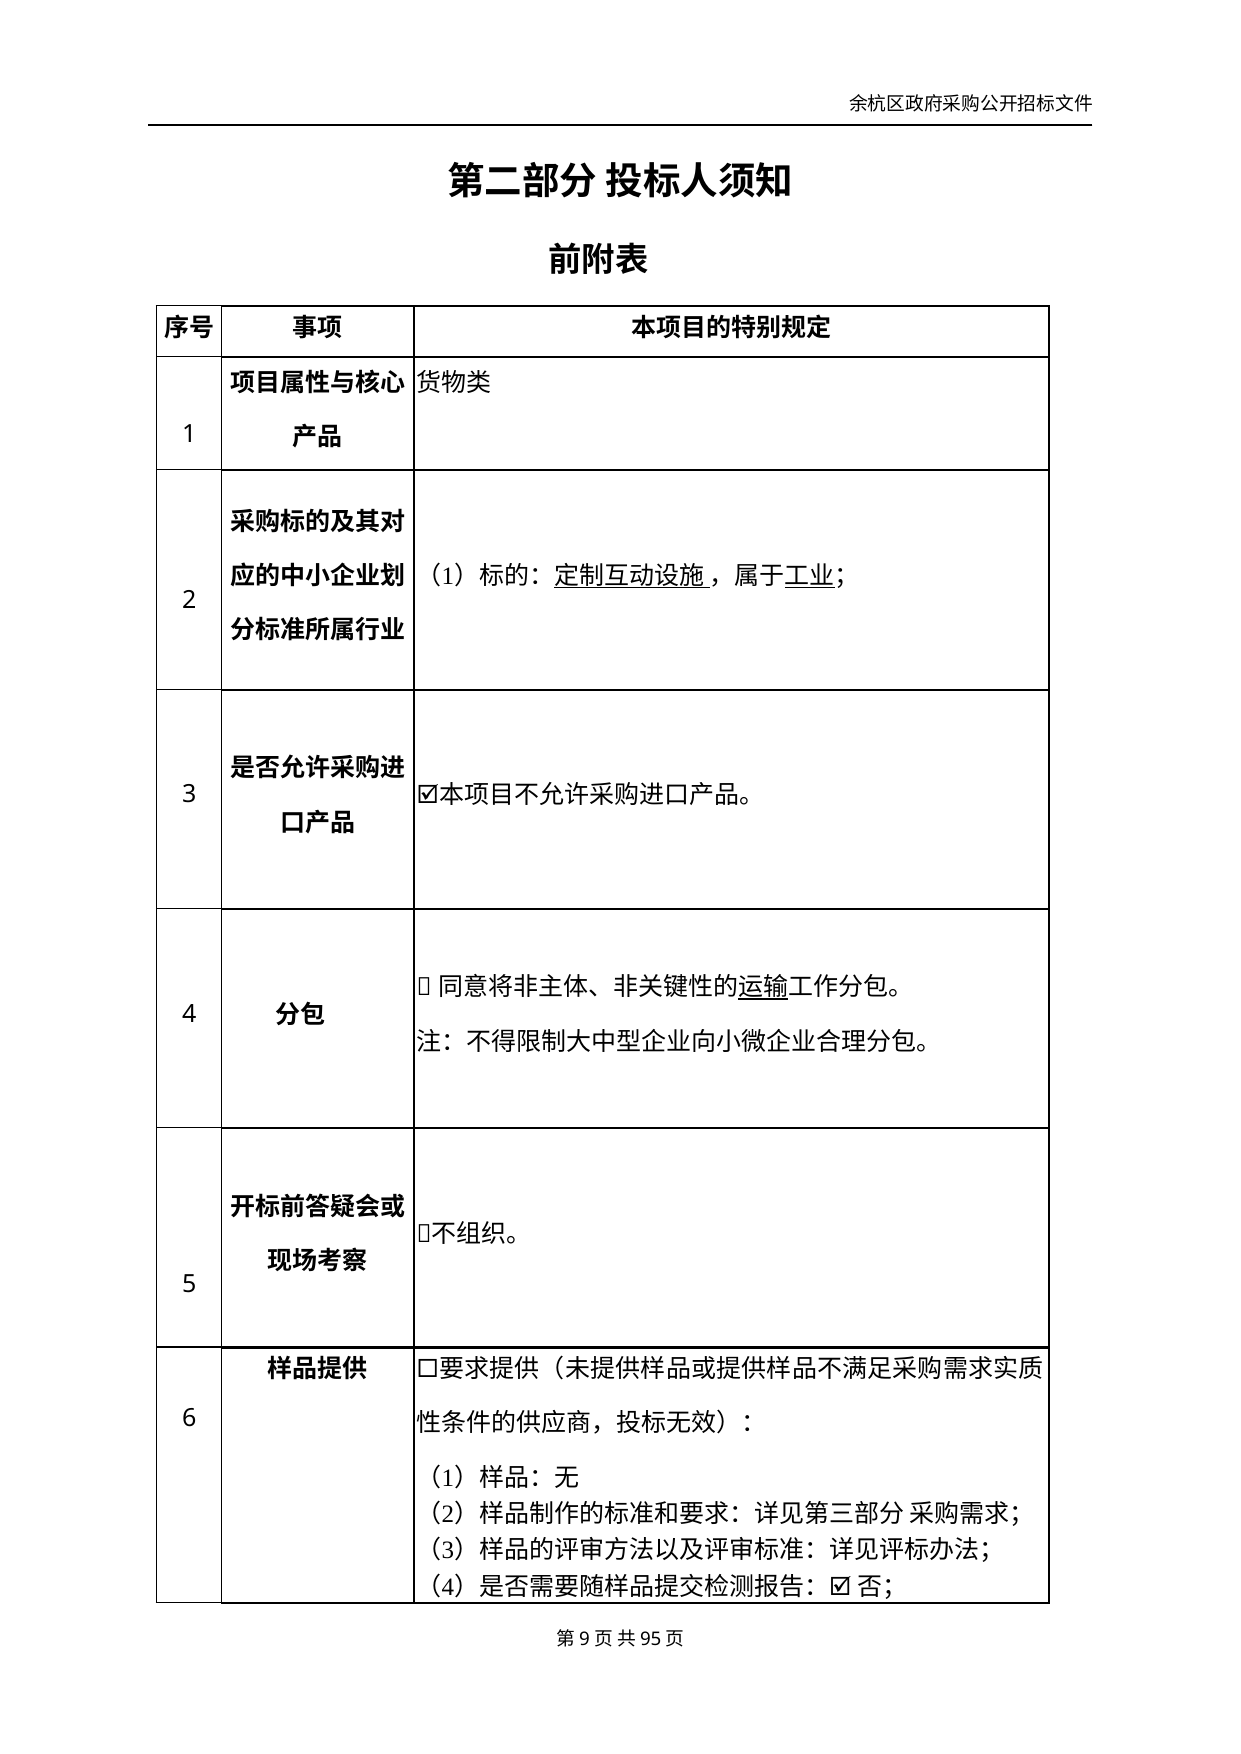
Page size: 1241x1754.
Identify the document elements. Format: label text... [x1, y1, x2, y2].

table_cell 6 [157, 1348, 221, 1602]
table_cell 5 [157, 1128, 221, 1346]
table_cell （1）标的：定制互动设施 ，属于工业； [415, 471, 1048, 688]
table_cell  同意将非主体、非关键性的运输工作分包。 注：不得限制大中型企业向小微企业合理分包。 [415, 910, 1048, 1127]
table_cell 开标前答疑会或现场考察 [222, 1129, 413, 1346]
text 前附表 [148, 233, 1092, 281]
text 第二部分 投标人须知 [148, 151, 1092, 206]
table_cell 3 [157, 690, 221, 908]
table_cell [415, 1349, 1048, 1602]
table_cell 是否允许采购进口产品 [222, 691, 413, 908]
table_cell 4 [157, 909, 221, 1127]
table_cell 货物类 [415, 358, 1048, 469]
table_header 事项 [222, 307, 413, 356]
table_cell 本项目不允许采购进口产品。 [415, 691, 1048, 908]
table_header 序号 [157, 306, 221, 356]
table_cell 采购标的及其对应的中小企业划分标准所属行业 [222, 471, 413, 688]
table_cell 不组织。 [415, 1129, 1048, 1346]
table_cell 项目属性与核心产品 [222, 358, 413, 469]
table_cell 分包 [222, 910, 413, 1127]
table_header 本项目的特别规定 [415, 307, 1048, 356]
table_cell 1 [157, 357, 221, 469]
table_cell 样品提供 [222, 1349, 413, 1602]
table_cell 2 [157, 470, 221, 688]
